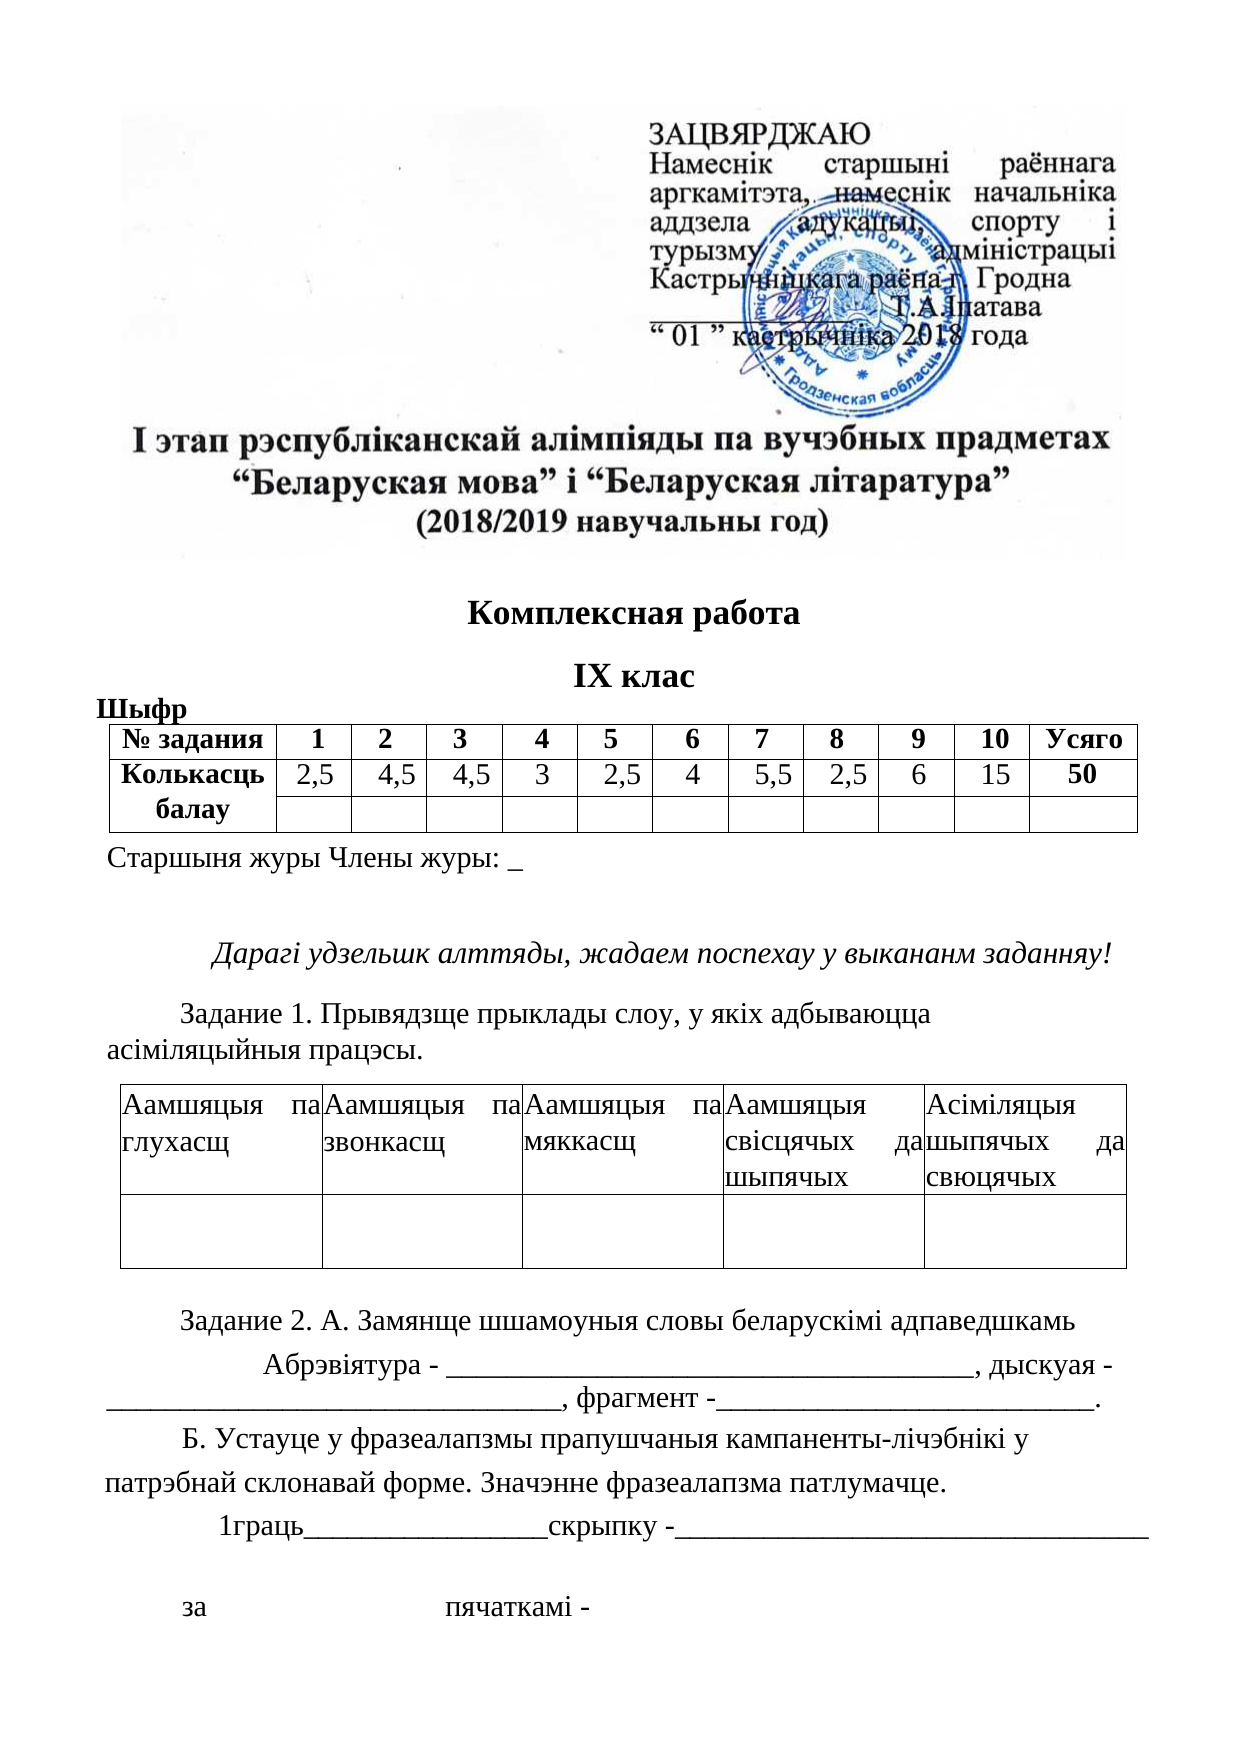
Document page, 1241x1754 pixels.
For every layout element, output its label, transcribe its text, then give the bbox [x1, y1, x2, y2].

table_header № задания [110, 725, 276, 759]
table_cell [578, 797, 652, 832]
table_cell [503, 797, 577, 832]
text 1граць скрыпку - [96, 1501, 1148, 1544]
table_header Аамшяцыя па мяккасщ [523, 1085, 723, 1194]
table_header 6 [653, 725, 728, 759]
table_cell [121, 1195, 322, 1268]
table_cell [955, 797, 1029, 832]
table_cell [804, 797, 878, 832]
text IX клас [117, 659, 1150, 695]
table_header 1 [277, 725, 351, 759]
table_header Усяго [1030, 725, 1137, 759]
table_header 7 [729, 725, 803, 759]
table_header 3 [427, 725, 502, 759]
table_cell 2,5 [578, 760, 652, 796]
table_header Асiмiляцыя шыпячых да свюцячых [925, 1085, 1126, 1194]
table_cell [323, 1195, 522, 1268]
table_cell 50 [1030, 760, 1137, 796]
table_cell [879, 797, 954, 832]
table_cell [352, 797, 426, 832]
text Б. Устауце у фразеалапзмы прапушчаныя кампаненты-лiчэбнiкi у патрэбнай склонавай форме. Значэнне фразеалапзма патлумачце. [104, 1414, 1148, 1501]
table_cell [523, 1195, 723, 1268]
table_cell [427, 797, 502, 832]
table_cell [1030, 797, 1137, 832]
table_cell 3 [503, 760, 577, 796]
table_cell 2,5 [804, 760, 878, 796]
text Абрэвiятура - , дыскуая - [96, 1339, 1113, 1383]
table_cell 4 [653, 760, 728, 796]
table_header Аамшяцыя па звонкасщ [323, 1085, 522, 1194]
text Старшыня журы Члены журы: _ [107, 841, 1113, 874]
table_header 4 [503, 725, 577, 759]
table_cell [925, 1195, 1126, 1268]
text Задание 1. Прывядзще прыклады слоу, у якiх адбываюцца асiмiляцыйныя працэсы. [107, 995, 1113, 1066]
table_header 10 [955, 725, 1029, 759]
table_header 8 [804, 725, 878, 759]
table_cell 2,5 [277, 760, 351, 796]
picture [121, 106, 1126, 560]
text Шыфр [96, 695, 1150, 724]
text Комплексная работа [117, 596, 1150, 632]
table_header Аамшяцыя па глухасщ [121, 1085, 322, 1194]
table_header 5 [578, 725, 652, 759]
table_cell Колькасць балау [110, 760, 276, 832]
table_cell [729, 797, 803, 832]
text Задание 2. А. Замянще шшамоуныя словы беларускiмi адпаведшкамь [107, 1296, 1113, 1339]
table_cell [653, 797, 728, 832]
text Дарагi удзельшк алттяды, жадаем поспехау у выкананм заданняу! [96, 939, 1113, 970]
table_cell 4,5 [352, 760, 426, 796]
table_cell [277, 797, 351, 832]
table_header Аамшяцыя свiсцячых да шыпячых [724, 1085, 924, 1194]
table_cell 15 [955, 760, 1029, 796]
table_header 9 [879, 725, 954, 759]
table_cell 4,5 [427, 760, 502, 796]
table_header 2 [352, 725, 426, 759]
table_cell [724, 1195, 924, 1268]
text за пячаткамi - [104, 1592, 1150, 1623]
text , фрагмент - . [107, 1383, 1150, 1414]
table_cell 5,5 [729, 760, 803, 796]
table_cell 6 [879, 760, 954, 796]
